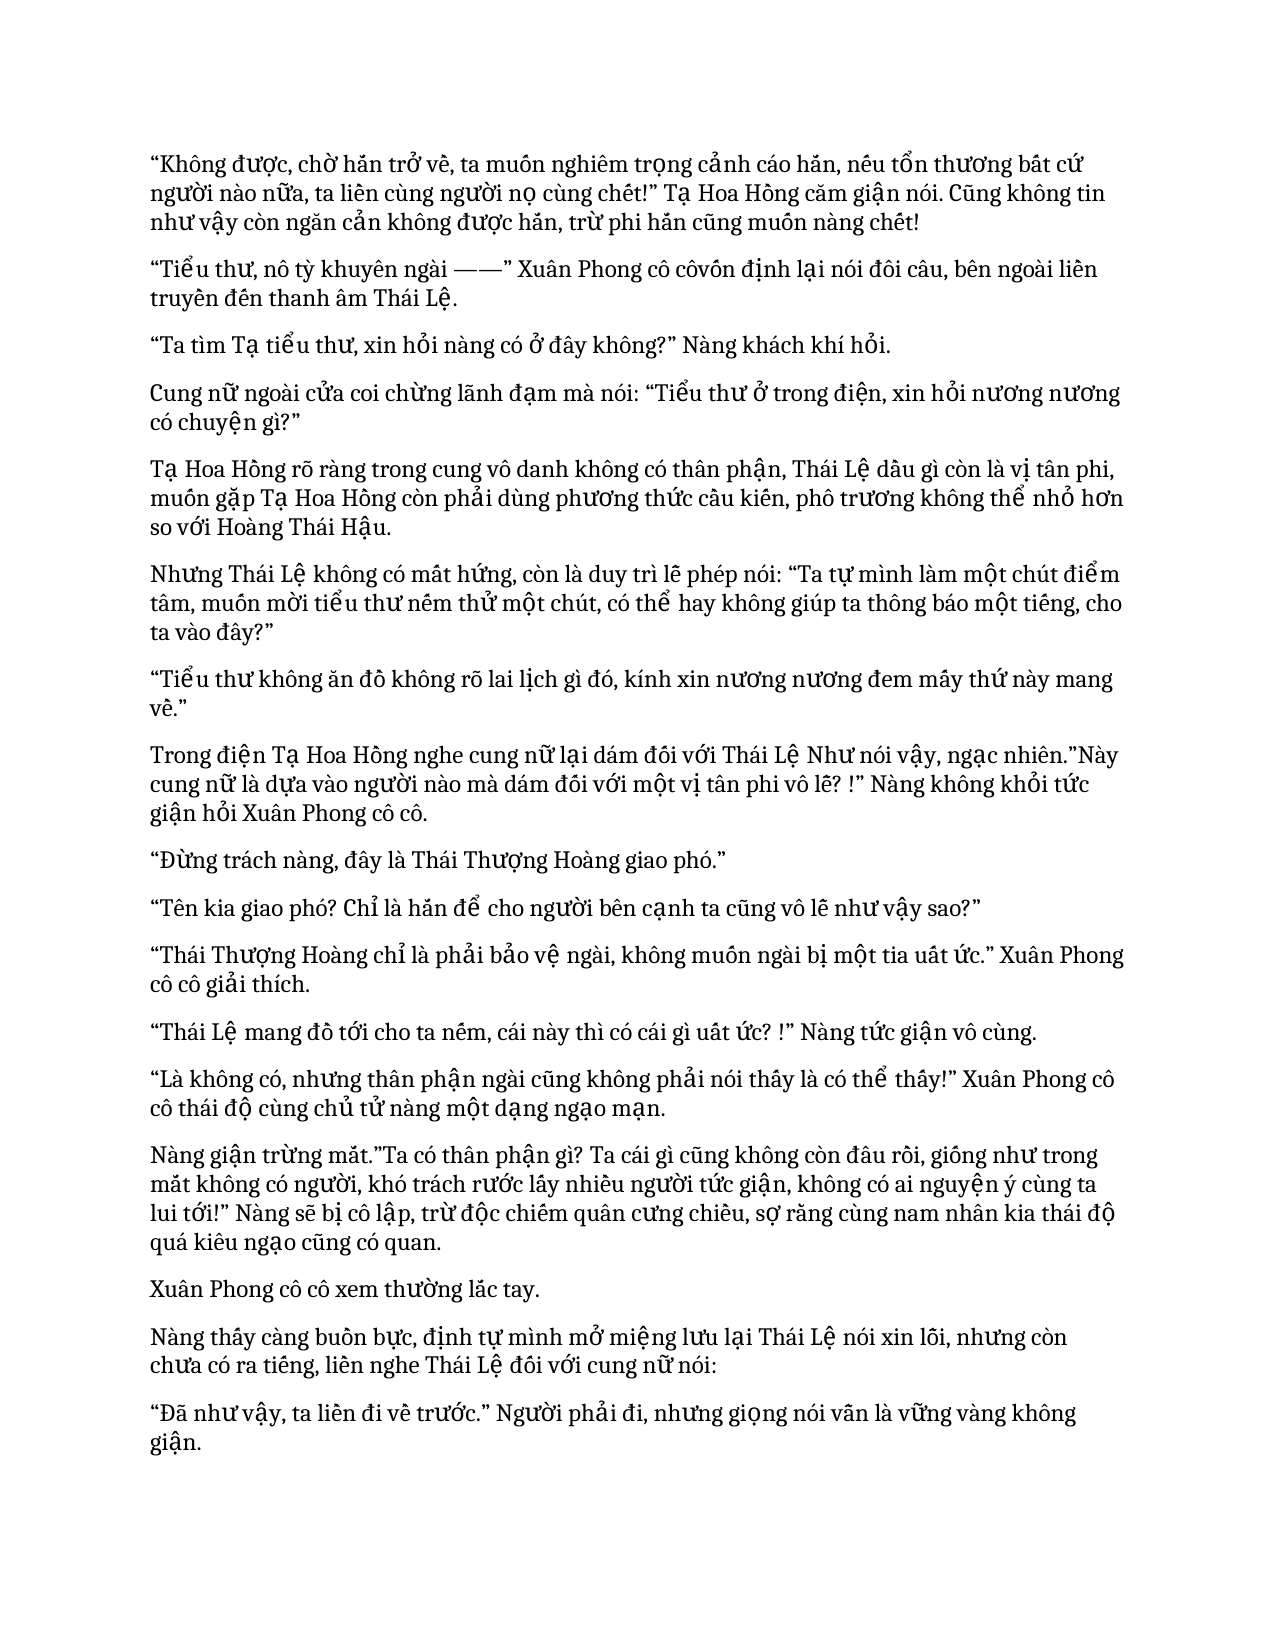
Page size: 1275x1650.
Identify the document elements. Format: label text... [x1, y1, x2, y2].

text Nhưng Thái Lệ không có mất hứng, còn là duy trì lễ phép nói: “Ta tự mình làm một chút điểm tâm, muốn mời tiểu thư nếm thử một chút, có thể hay không giúp ta thông báo một tiếng, cho ta vào đây?” [150, 560, 1125, 646]
text “Là không có, nhưng thân phận ngài cũng không phải nói thấy là có thể thấy!” Xuân Phong cô cô thái độ cùng chủ tử nàng một dạng ngạo mạn. [150, 1065, 1125, 1122]
text Nàng thấy càng buồn bực, định tự mình mở miệng lưu lại Thái Lệ nói xin lỗi, nhưng còn chưa có ra tiếng, liền nghe Thái Lệ đối với cung nữ nói: [150, 1322, 1125, 1380]
text “Tên kia giao phó? Chỉ là hắn để cho người bên cạnh ta cũng vô lễ như vậy sao?” [150, 894, 1125, 922]
text “Không được, chờ hắn trở về, ta muốn nghiêm trọng cảnh cáo hắn, nếu tổn thương bất cứ người nào nữa, ta liền cùng người nọ cùng chết!” Tạ Hoa Hồng căm giận nói. Cũng không tin như vậy còn ngăn cản không được hắn, trừ phi hắn cũng muốn nàng chết! [150, 150, 1125, 236]
text Tạ Hoa Hồng rõ ràng trong cung vô danh không có thân phận, Thái Lệ dầu gì còn là vị tân phi, muốn gặp Tạ Hoa Hồng còn phải dùng phương thức cầu kiến, phô trương không thể nhỏ hơn so với Hoàng Thái Hậu. [150, 455, 1125, 541]
text Nàng giận trừng mắt.”Ta có thân phận gì? Ta cái gì cũng không còn đâu rồi, giống như trong mắt không có người, khó trách rước lấy nhiều người tức giận, không có ai nguyện ý cùng ta lui tới!” Nàng sẽ bị cô lập, trừ độc chiếm quân cưng chiều, sợ rằng cùng nam nhân kia thái độ quá kiêu ngạo cũng có quan. [150, 1141, 1125, 1256]
text “Tiểu thư không ăn đồ không rõ lai lịch gì đó, kính xin nương nương đem mấy thứ này mang về.” [150, 665, 1125, 722]
text Trong điện Tạ Hoa Hồng nghe cung nữ lại dám đối với Thái Lệ Như nói vậy, ngạc nhiên.”Này cung nữ là dựa vào người nào mà dám đối với một vị tân phi vô lễ? !” Nàng không khỏi tức giận hỏi Xuân Phong cô cô. [150, 741, 1125, 827]
text “Thái Thượng Hoàng chỉ là phải bảo vệ ngài, không muốn ngài bị một tia uất ức.” Xuân Phong cô cô giải thích. [150, 941, 1125, 999]
text “Thái Lệ mang đồ tới cho ta nếm, cái này thì có cái gì uất ức? !” Nàng tức giận vô cùng. [150, 1017, 1125, 1046]
text “Đã như vậy, ta liền đi về trước.” Người phải đi, nhưng giọng nói vẫn là vững vàng không giận. [150, 1399, 1125, 1456]
text “Ta tìm Tạ tiểu thư, xin hỏi nàng có ở đây không?” Nàng khách khí hỏi. [150, 331, 1125, 360]
text “Tiểu thư, nô tỳ khuyên ngài ——” Xuân Phong cô côvốn định lại nói đôi câu, bên ngoài liền truyền đến thanh âm Thái Lệ. [150, 255, 1125, 312]
text Xuân Phong cô cô xem thường lắc tay. [150, 1275, 1125, 1304]
text Cung nữ ngoài cửa coi chừng lãnh đạm mà nói: “Tiểu thư ở trong điện, xin hỏi nương nương có chuyện gì?” [150, 379, 1125, 436]
text “Đừng trách nàng, đây là Thái Thượng Hoàng giao phó.” [150, 846, 1125, 875]
